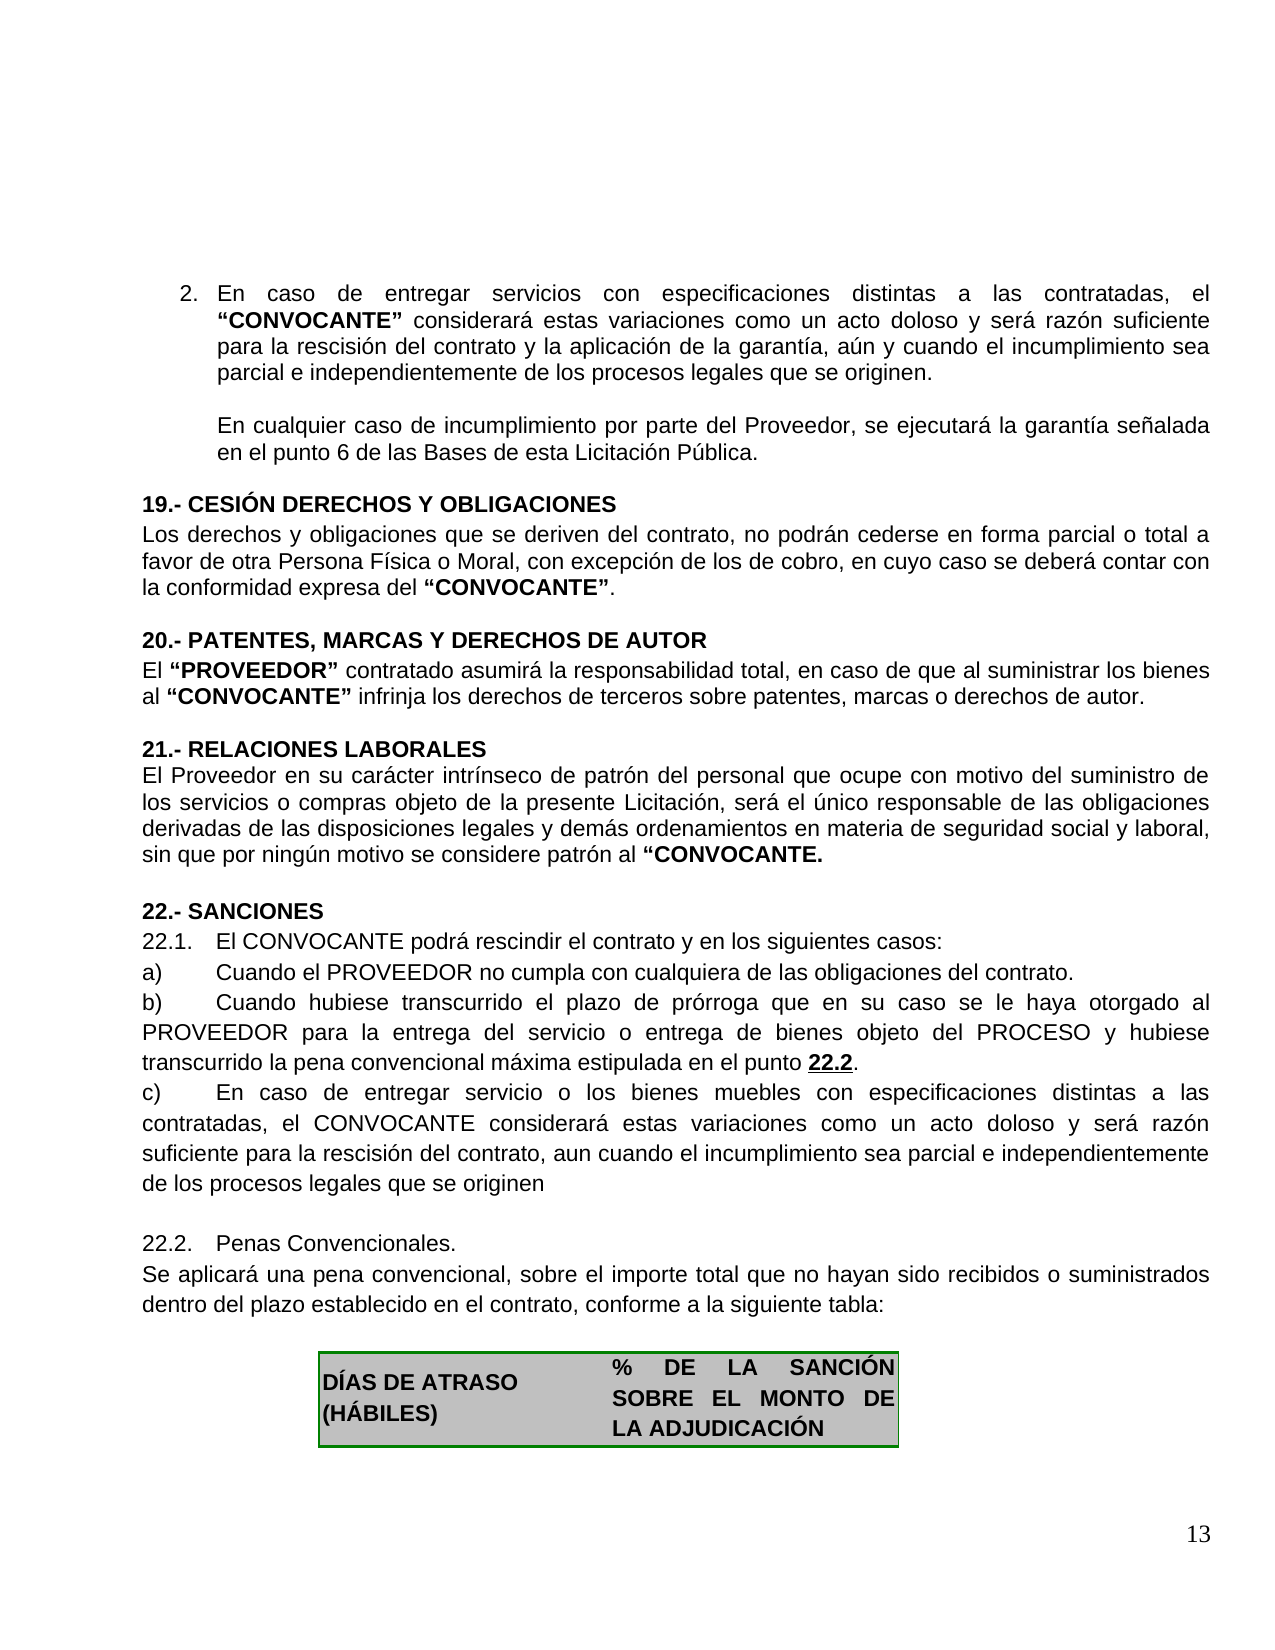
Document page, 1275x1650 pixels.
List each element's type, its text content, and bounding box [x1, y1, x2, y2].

text a) Cuando el PROVEEDOR no cumpla con cualquiera de las obligaciones del contrato. [142, 958, 1211, 985]
table_header % DE LA SANCIÓN SOBRE EL MONTO DE LA ADJUDICACIÓN [609, 1354, 898, 1445]
list En caso de entregar servicios con especificaciones distintas a las contratadas, el “CONVOCANTE” considerará estas variaciones como un acto doloso y será razón suficiente para la rescisión del contrato y la aplicación de la garantía, aún y cuando el incumplimiento sea parcial e independientemente de los procesos legales que se originen. [179, 280, 1211, 386]
text 20.- PATENTES, MARCAS Y DERECHOS DE AUTOR [142, 627, 1211, 653]
text 21.- RELACIONES LABORALES [142, 736, 1211, 762]
text Los derechos y obligaciones que se deriven del contrato, no podrán cederse en forma parcial o total a favor de otra Persona Física o Moral, con excepción de los de cobro, en cuyo caso se deberá contar con la conformidad expresa del “CONVOCANTE”. [142, 521, 1211, 600]
text En cualquier caso de incumplimiento por parte del Proveedor, se ejecutará la garantía señalada en el punto 6 de las Bases de esta Licitación Pública. [217, 412, 1211, 465]
text 22.- SANCIONES [142, 898, 1211, 924]
text 22.2. Penas Convencionales. [142, 1230, 1211, 1257]
text El “PROVEEDOR” contratado asumirá la responsabilidad total, en caso de que al suministrar los bienes al “CONVOCANTE” infrinja los derechos de terceros sobre patentes, marcas o derechos de autor. [142, 657, 1211, 710]
text Se aplicará una pena convencional, sobre el importe total que no hayan sido recibidos o suministrados dentro del plazo establecido en el contrato, conforme a la siguiente tabla: [142, 1261, 1211, 1317]
text 19.- CESIÓN DERECHOS Y OBLIGACIONES [142, 491, 1211, 517]
text El Proveedor en su carácter intrínseco de patrón del personal que ocupe con motivo del suministro de los servicios o compras objeto de la presente Licitación, será el único responsable de las obligaciones derivadas de las disposiciones legales y demás ordenamientos en materia de seguridad social y laboral, sin que por ningún motivo se considere patrón al “CONVOCANTE. [142, 762, 1211, 868]
text c) En caso de entregar servicio o los bienes muebles con especificaciones distintas a las contratadas, el CONVOCANTE considerará estas variaciones como un acto doloso y será razón suficiente para la rescisión del contrato, aun cuando el incumplimiento sea parcial e independientemente de los procesos legales que se originen [142, 1079, 1211, 1196]
text 22.1. El CONVOCANTE podrá rescindir el contrato y en los siguientes casos: [142, 928, 1211, 954]
table_header DÍAS DE ATRASO (HÁBILES) [320, 1354, 609, 1445]
text b) Cuando hubiese transcurrido el plazo de prórroga que en su caso se le haya otorgado al PROVEEDOR para la entrega del servicio o entrega de bienes objeto del PROCESO y hubiese transcurrido la pena convencional máxima estipulada en el punto 22.2. [142, 989, 1211, 1075]
